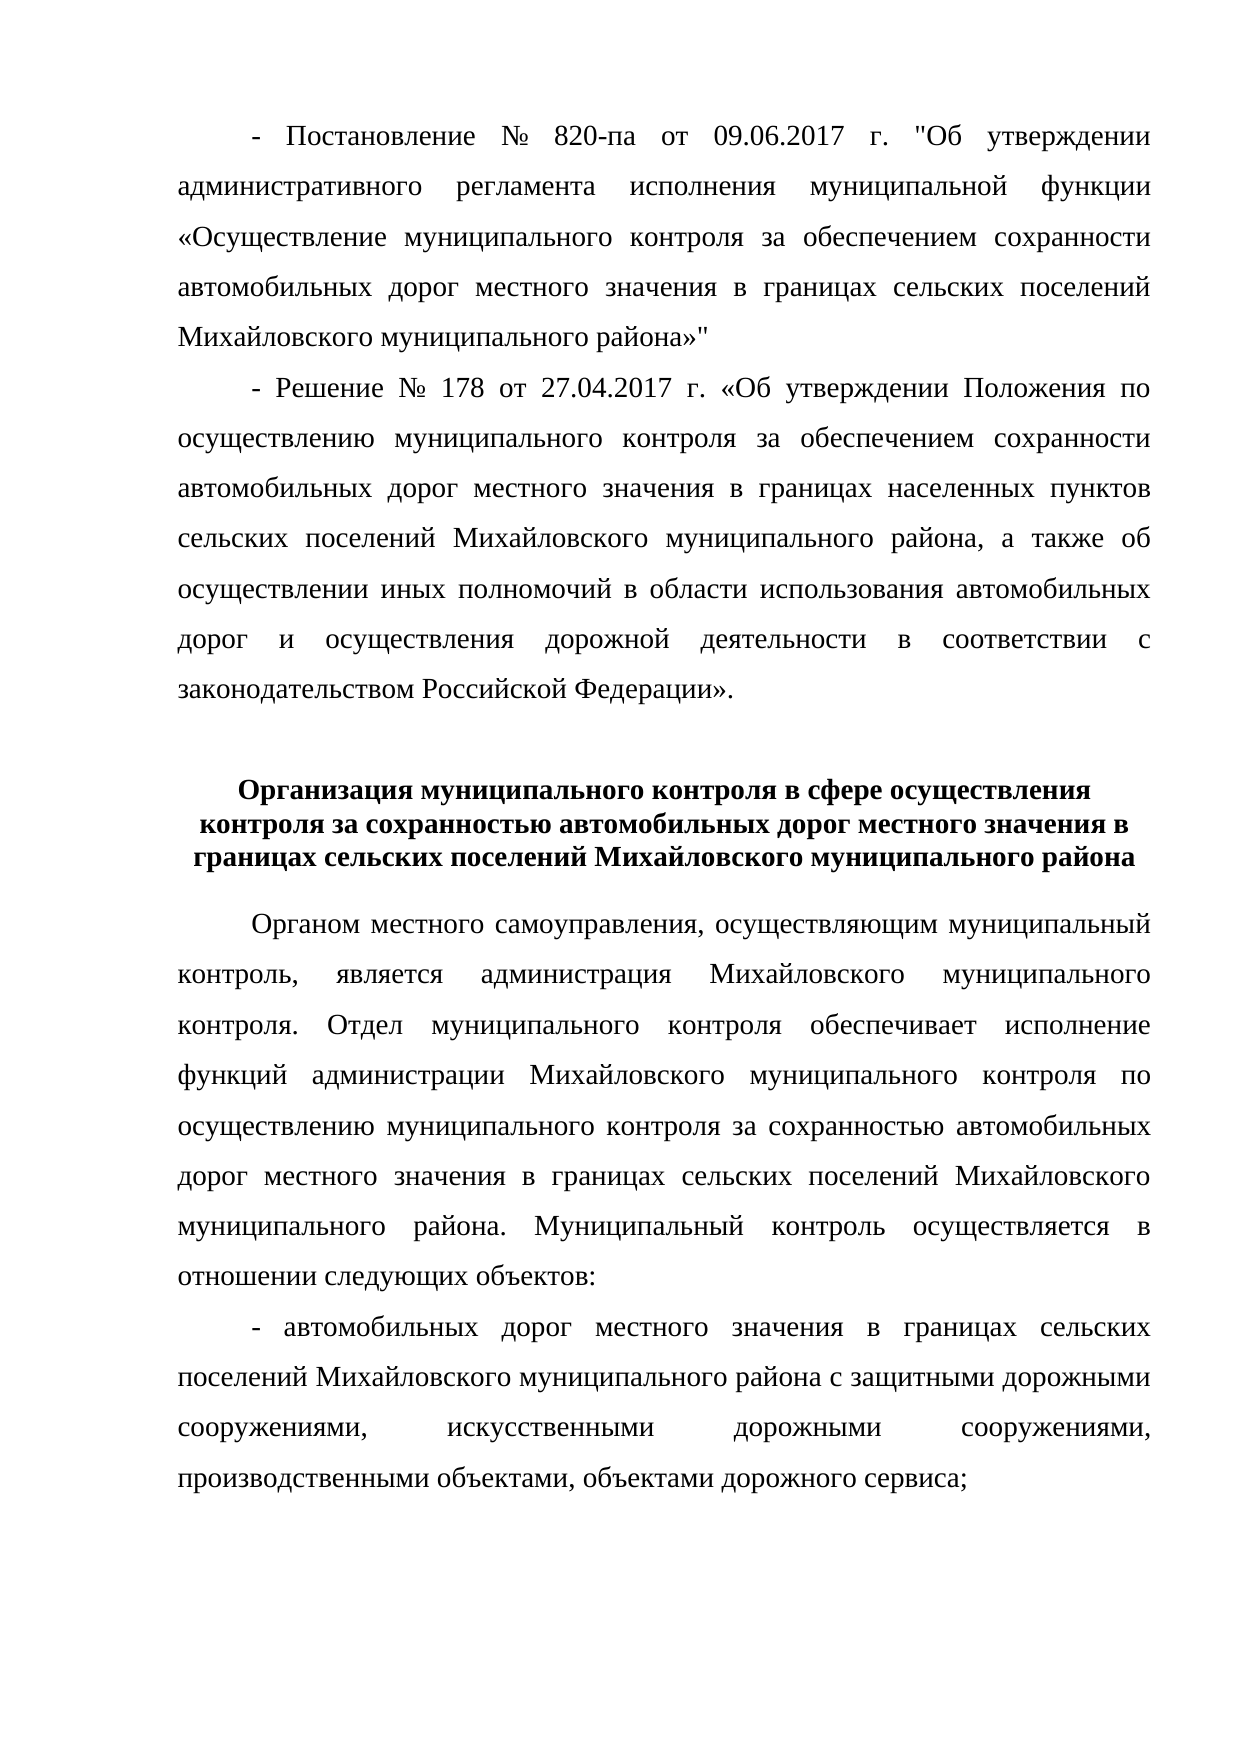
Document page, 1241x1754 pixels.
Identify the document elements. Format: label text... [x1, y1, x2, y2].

text - Постановление № 820-па от 09.06.2017 г. "Об утверждении административного регламента исполнения муниципальной функции «Осуществление муниципального контроля за обеспечением сохранности автомобильных дорог местного значения в границах сельских поселений Михайловского муниципального района»" [177, 118, 1152, 353]
text - автомобильных дорог местного значения в границах сельских поселений Михайловского муниципального района с защитными дорожными сооружениями, искусственными дорожными сооружениями, производственными объектами, объектами дорожного сервиса; [177, 1309, 1152, 1493]
text Органом местного самоуправления, осуществляющим муниципальный контроль, является администрация Михайловского муниципального контроля. Отдел муниципального контроля обеспечивает исполнение функций администрации Михайловского муниципального контроля по осуществлению муниципального контроля за сохранностью автомобильных дорог местного значения в границах сельских поселений Михайловского муниципального района. Муниципальный контроль осуществляется в отношении следующих объектов: [177, 906, 1152, 1292]
text Организация муниципального контроля в сфере осуществления контроля за сохранностью автомобильных дорог местного значения в границах сельских поселений Михайловского муниципального района [177, 772, 1152, 873]
text - Решение № 178 от 27.04.2017 г. «Об утверждении Положения по осуществлению муниципального контроля за обеспечением сохранности автомобильных дорог местного значения в границах населенных пунктов сельских поселений Михайловского муниципального района, а также об осуществлении иных полномочий в области использования автомобильных дорог и осуществления дорожной деятельности в соответствии с законодательством Российской Федерации». [177, 370, 1152, 705]
